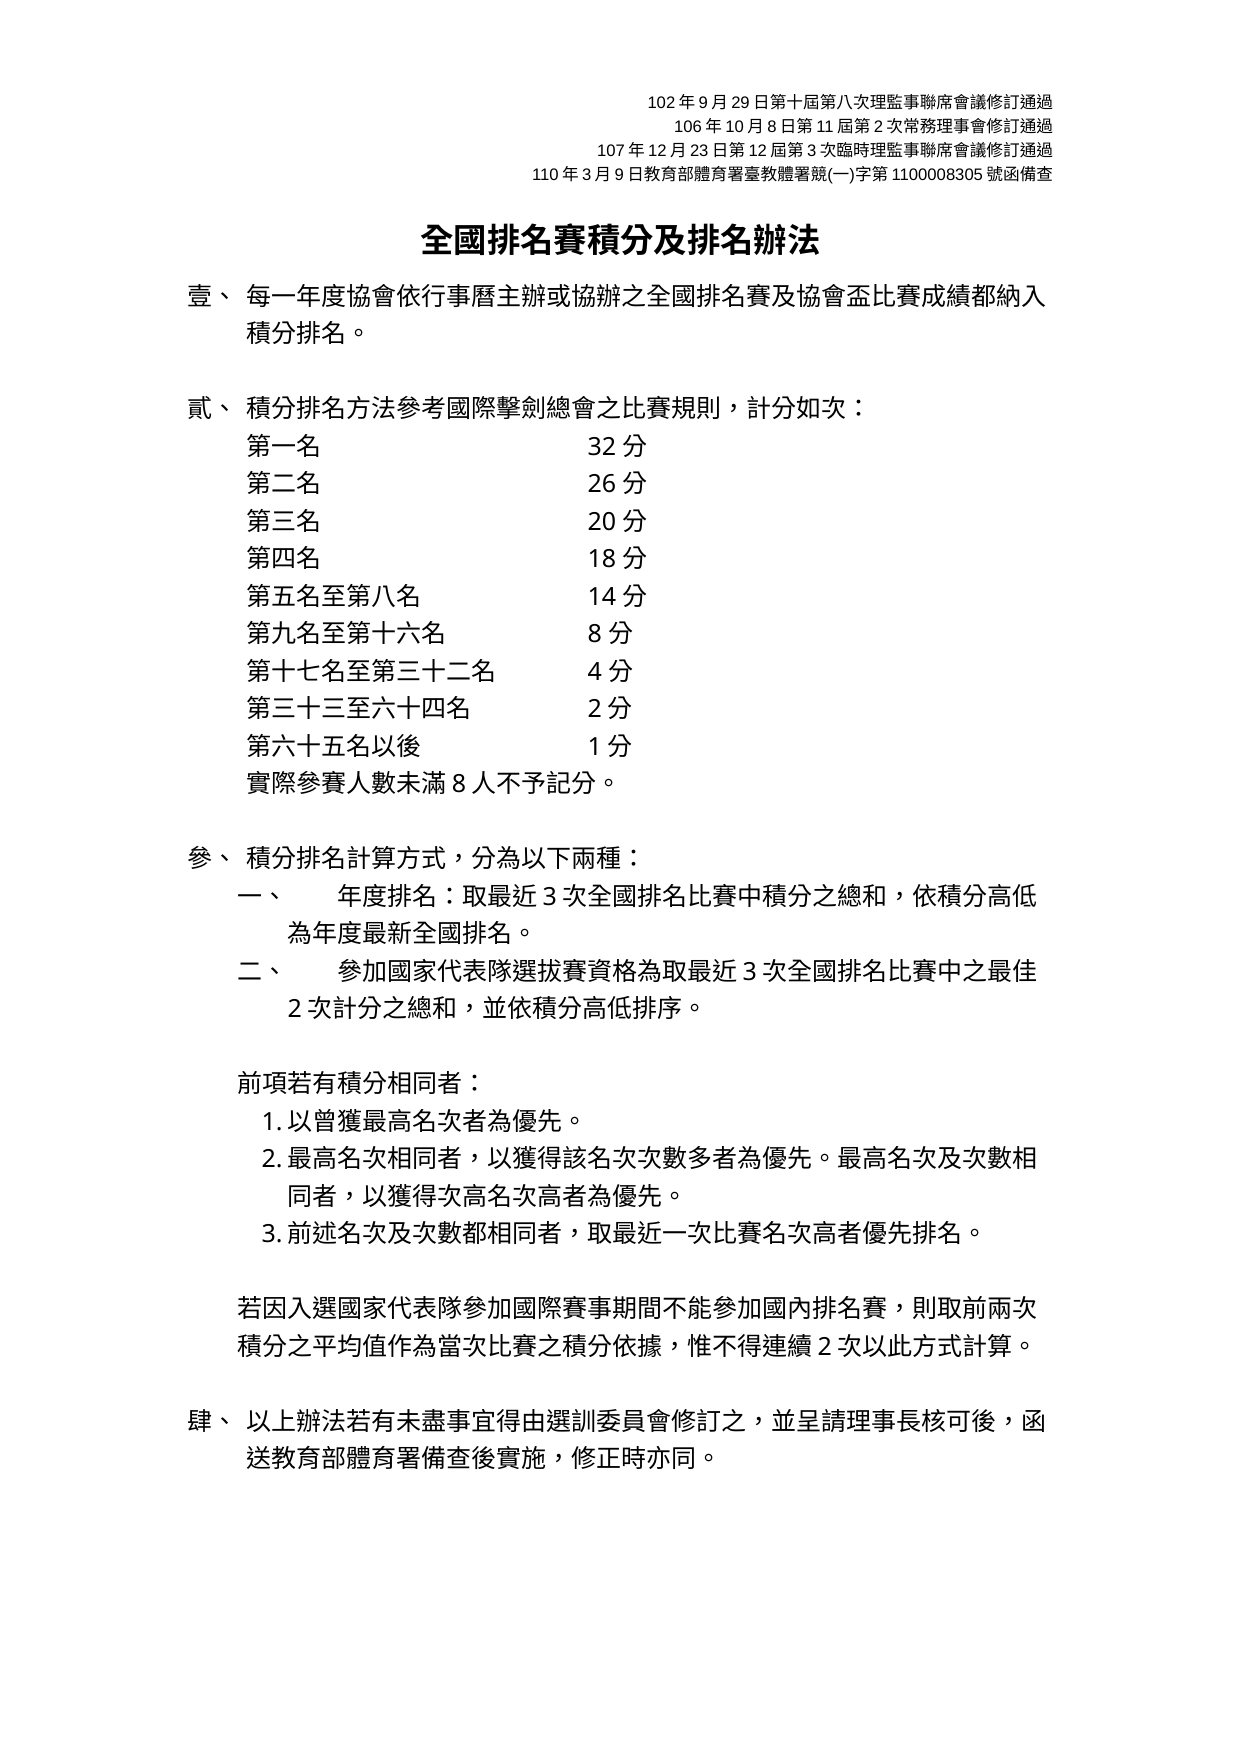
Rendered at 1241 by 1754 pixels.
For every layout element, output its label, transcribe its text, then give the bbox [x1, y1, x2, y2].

list 每一年度協會依行事曆主辦或協辦之全國排名賽及協會盃比賽成績都納入積分排名。 [187, 276, 1053, 351]
list 若因入選國家代表隊參加國際賽事期間不能參加國內排名賽，則取前兩次積分之平均值作為當次比賽之積分依據，惟不得連續2次以此方式計算。 [237, 1288, 1053, 1363]
list 年度排名：取最近3次全國排名比賽中積分之總和，依積分高低為年度最新全國排名。 [237, 876, 1053, 951]
list 第九名至第十六名 8 分 [247, 613, 1053, 651]
list 第一名 32 分 [247, 426, 1053, 463]
list 前述名次及次數都相同者，取最近一次比賽名次高者優先排名。 [261, 1213, 1053, 1251]
list 最高名次相同者，以獲得該名次次數多者為優先。最高名次及次數相同者，以獲得次高名次高者為優先。 [261, 1138, 1053, 1213]
list 第六十五名以後 1分 [247, 726, 1053, 763]
list 積分排名計算方式，分為以下兩種： [187, 838, 1053, 876]
list 以上辦法若有未盡事宜得由選訓委員會修訂之，並呈請理事長核可後，函送教育部體育署備查後實施，修正時亦同。 [187, 1401, 1053, 1476]
list 第三名 20 分 [247, 501, 1053, 538]
list 第三十三至六十四名 2分 [247, 688, 1053, 726]
list 第二名 26 分 [247, 463, 1053, 501]
text 全國排名賽積分及排名辦法 [187, 201, 1053, 276]
list 第十七名至第三十二名 4 分 [247, 651, 1053, 688]
list 以曾獲最高名次者為優先。 [261, 1101, 1053, 1138]
list 積分排名方法參考國際擊劍總會之比賽規則，計分如次： [187, 388, 1053, 426]
list 前項若有積分相同者： [237, 1063, 1053, 1101]
list 參加國家代表隊選拔賽資格為取最近3次全國排名比賽中之最佳2次計分之總和，並依積分高低排序。 [237, 951, 1053, 1026]
list 第五名至第八名 14 分 [247, 576, 1053, 613]
list 第四名 18 分 [247, 538, 1053, 576]
list 實際參賽人數未滿8人不予記分。 [247, 763, 1053, 801]
